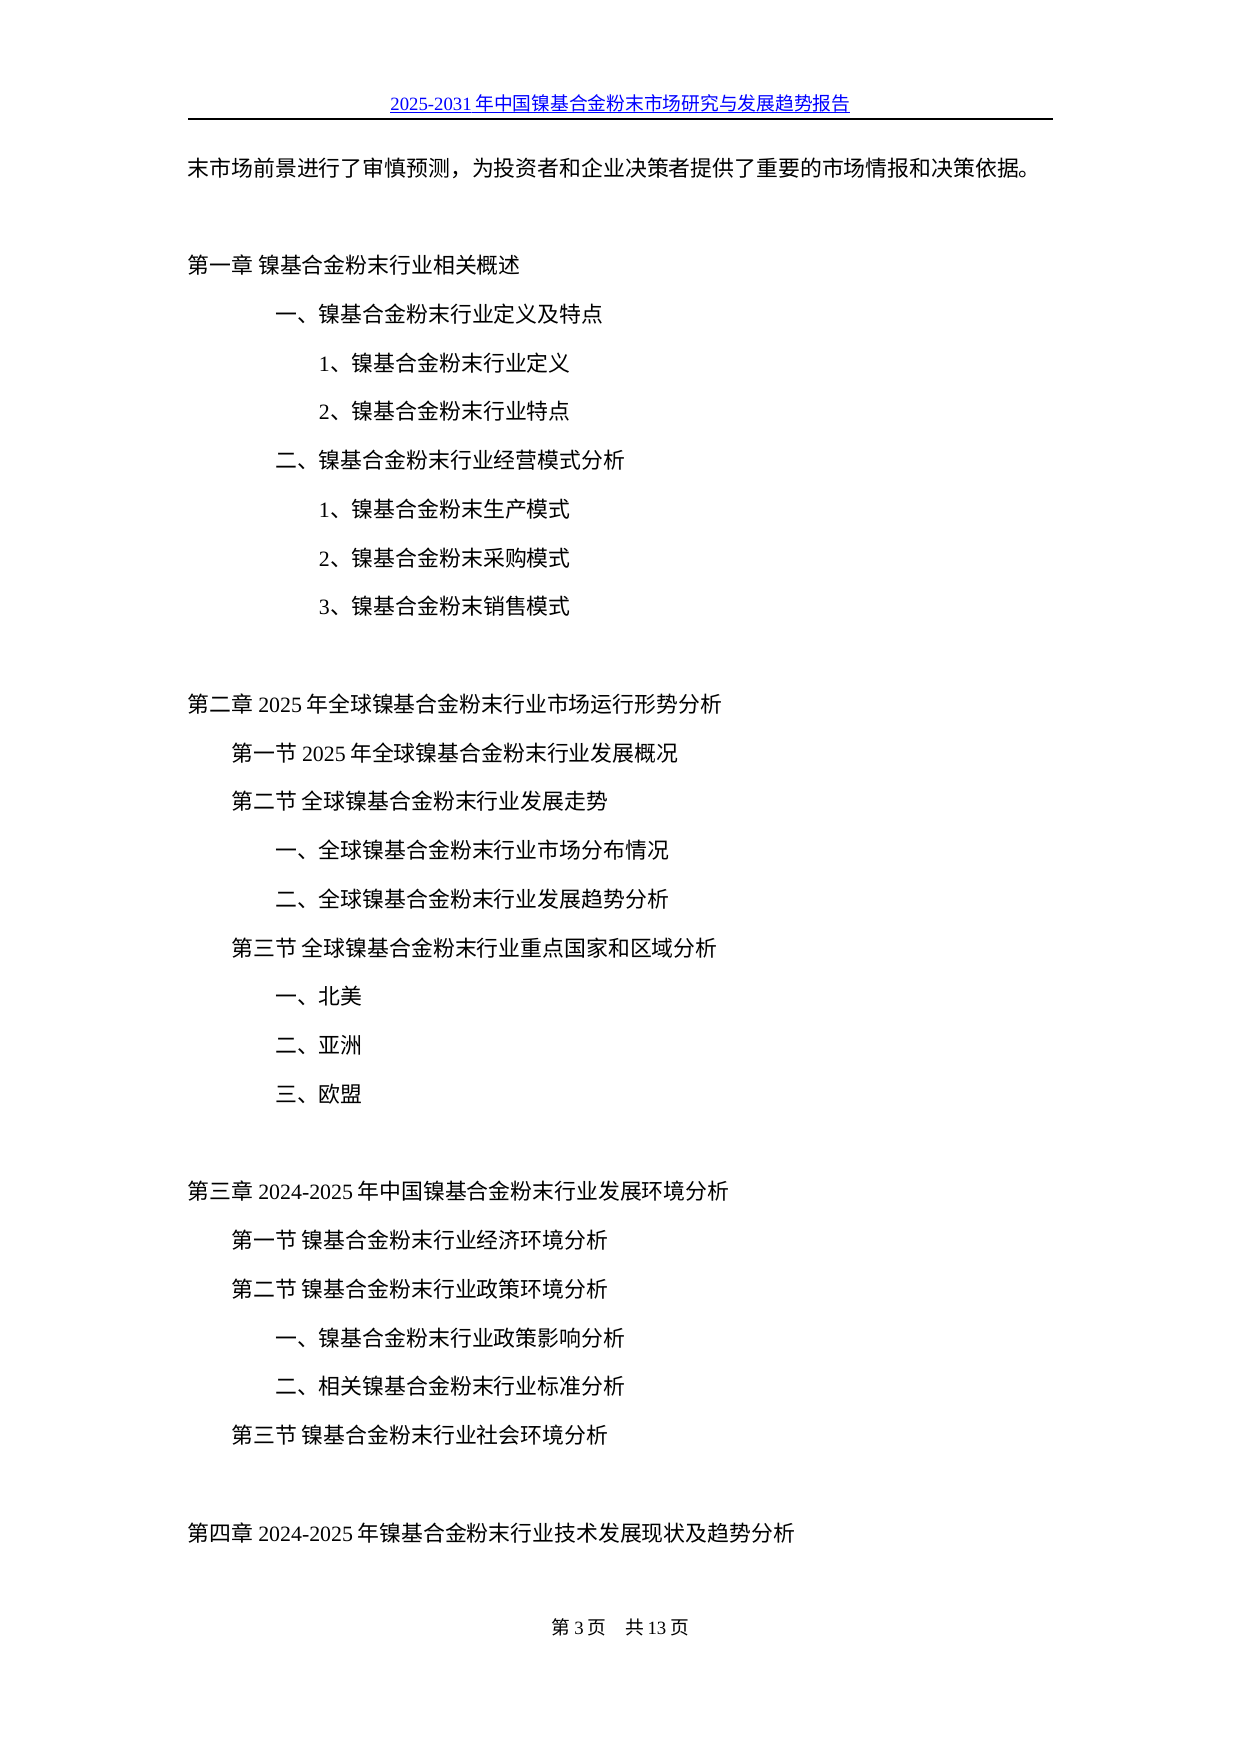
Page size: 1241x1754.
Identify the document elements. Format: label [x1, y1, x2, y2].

text [187, 150, 1053, 1548]
